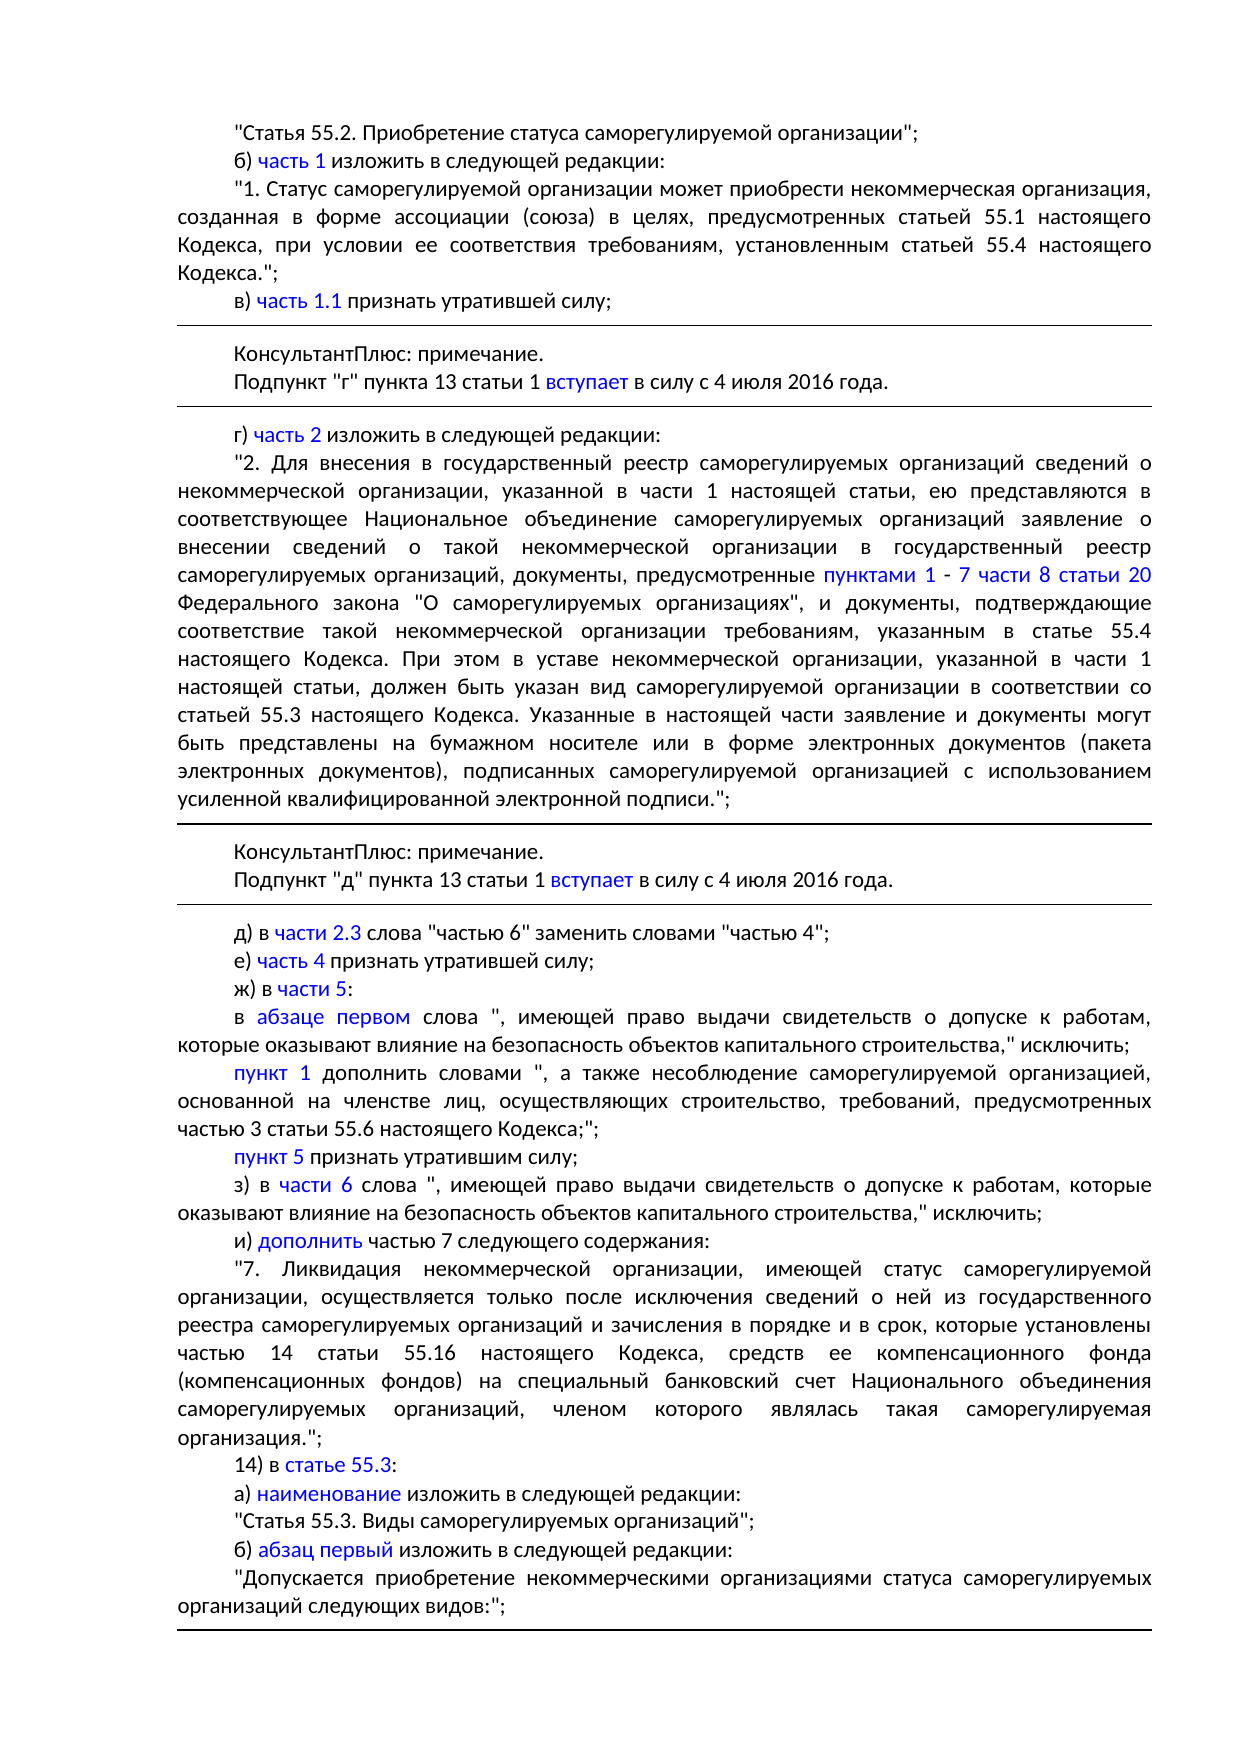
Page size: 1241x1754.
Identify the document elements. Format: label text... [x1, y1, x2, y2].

text з) в части 6 слова ", имеющей право выдачи свидетельств о допуске к работам, которые оказывают влияние на безопасность объектов капитального строительства," исключить; [177, 1170, 1152, 1226]
text пункт 5 признать утратившим силу; [177, 1142, 1152, 1170]
text г) часть 2 изложить в следующей редакции: [177, 420, 1152, 448]
text КонсультантПлюс: примечание. [177, 837, 1152, 865]
text д) в части 2.3 слова "частью 6" заменить словами "частью 4"; [177, 918, 1152, 946]
text в) часть 1.1 признать утратившей силу; [177, 286, 1152, 314]
text е) часть 4 признать утратившей силу; [177, 946, 1152, 974]
text "1. Статус саморегулируемой организации может приобрести некоммерческая организация, созданная в форме ассоциации (союза) в целях, предусмотренных статьей 55.1 настоящего Кодекса, при условии ее соответствия требованиям, установленным статьей 55.4 настоящего Кодекса."; [177, 174, 1152, 286]
text Подпункт "г" пункта 13 статьи 1 вступает в силу с 4 июля 2016 года. [177, 367, 1152, 395]
text "Статья 55.3. Виды саморегулируемых организаций"; [177, 1507, 1152, 1535]
text а) наименование изложить в следующей редакции: [177, 1479, 1152, 1507]
text б) часть 1 изложить в следующей редакции: [177, 146, 1152, 174]
text 14) в статье 55.3: [177, 1451, 1152, 1479]
text "Допускается приобретение некоммерческими организациями статуса саморегулируемых организаций следующих видов:"; [177, 1563, 1152, 1619]
text и) дополнить частью 7 следующего содержания: [177, 1226, 1152, 1254]
text "2. Для внесения в государственный реестр саморегулируемых организаций сведений о некоммерческой организации, указанной в части 1 настоящей статьи, ею представляются в соответствующее Национальное объединение саморегулируемых организаций заявление о внесении сведений о такой некоммерческой организации в государственный реестр саморегулируемых организаций, документы, предусмотренные пунктами 1 - 7 части 8 статьи 20 Федерального закона "О саморегулируемых организациях", и документы, подтверждающие соответствие такой некоммерческой организации требованиям, указанным в статье 55.4 настоящего Кодекса. При этом в уставе некоммерческой организации, указанной в части 1 настоящей статьи, должен быть указан вид саморегулируемой организации в соответствии со статьей 55.3 настоящего Кодекса. Указанные в настоящей части заявление и документы могут быть представлены на бумажном носителе или в форме электронных документов (пакета электронных документов), подписанных саморегулируемой организацией с использованием усиленной квалифицированной электронной подписи."; [177, 448, 1152, 812]
text б) абзац первый изложить в следующей редакции: [177, 1535, 1152, 1563]
text "Статья 55.2. Приобретение статуса саморегулируемой организации"; [177, 118, 1152, 146]
text ж) в части 5: [177, 974, 1152, 1002]
text в абзаце первом слова ", имеющей право выдачи свидетельств о допуске к работам, которые оказывают влияние на безопасность объектов капитального строительства," исключить; [177, 1002, 1152, 1058]
text КонсультантПлюс: примечание. [177, 339, 1152, 367]
text Подпункт "д" пункта 13 статьи 1 вступает в силу с 4 июля 2016 года. [177, 865, 1152, 893]
text "7. Ликвидация некоммерческой организации, имеющей статус саморегулируемой организации, осуществляется только после исключения сведений о ней из государственного реестра саморегулируемых организаций и зачисления в порядке и в срок, которые установлены частью 14 статьи 55.16 настоящего Кодекса, средств ее компенсационного фонда (компенсационных фондов) на специальный банковский счет Национального объединения саморегулируемых организаций, членом которого являлась такая саморегулируемая организация."; [177, 1254, 1152, 1451]
text пункт 1 дополнить словами ", а также несоблюдение саморегулируемой организацией, основанной на членстве лиц, осуществляющих строительство, требований, предусмотренных частью 3 статьи 55.6 настоящего Кодекса;"; [177, 1058, 1152, 1142]
